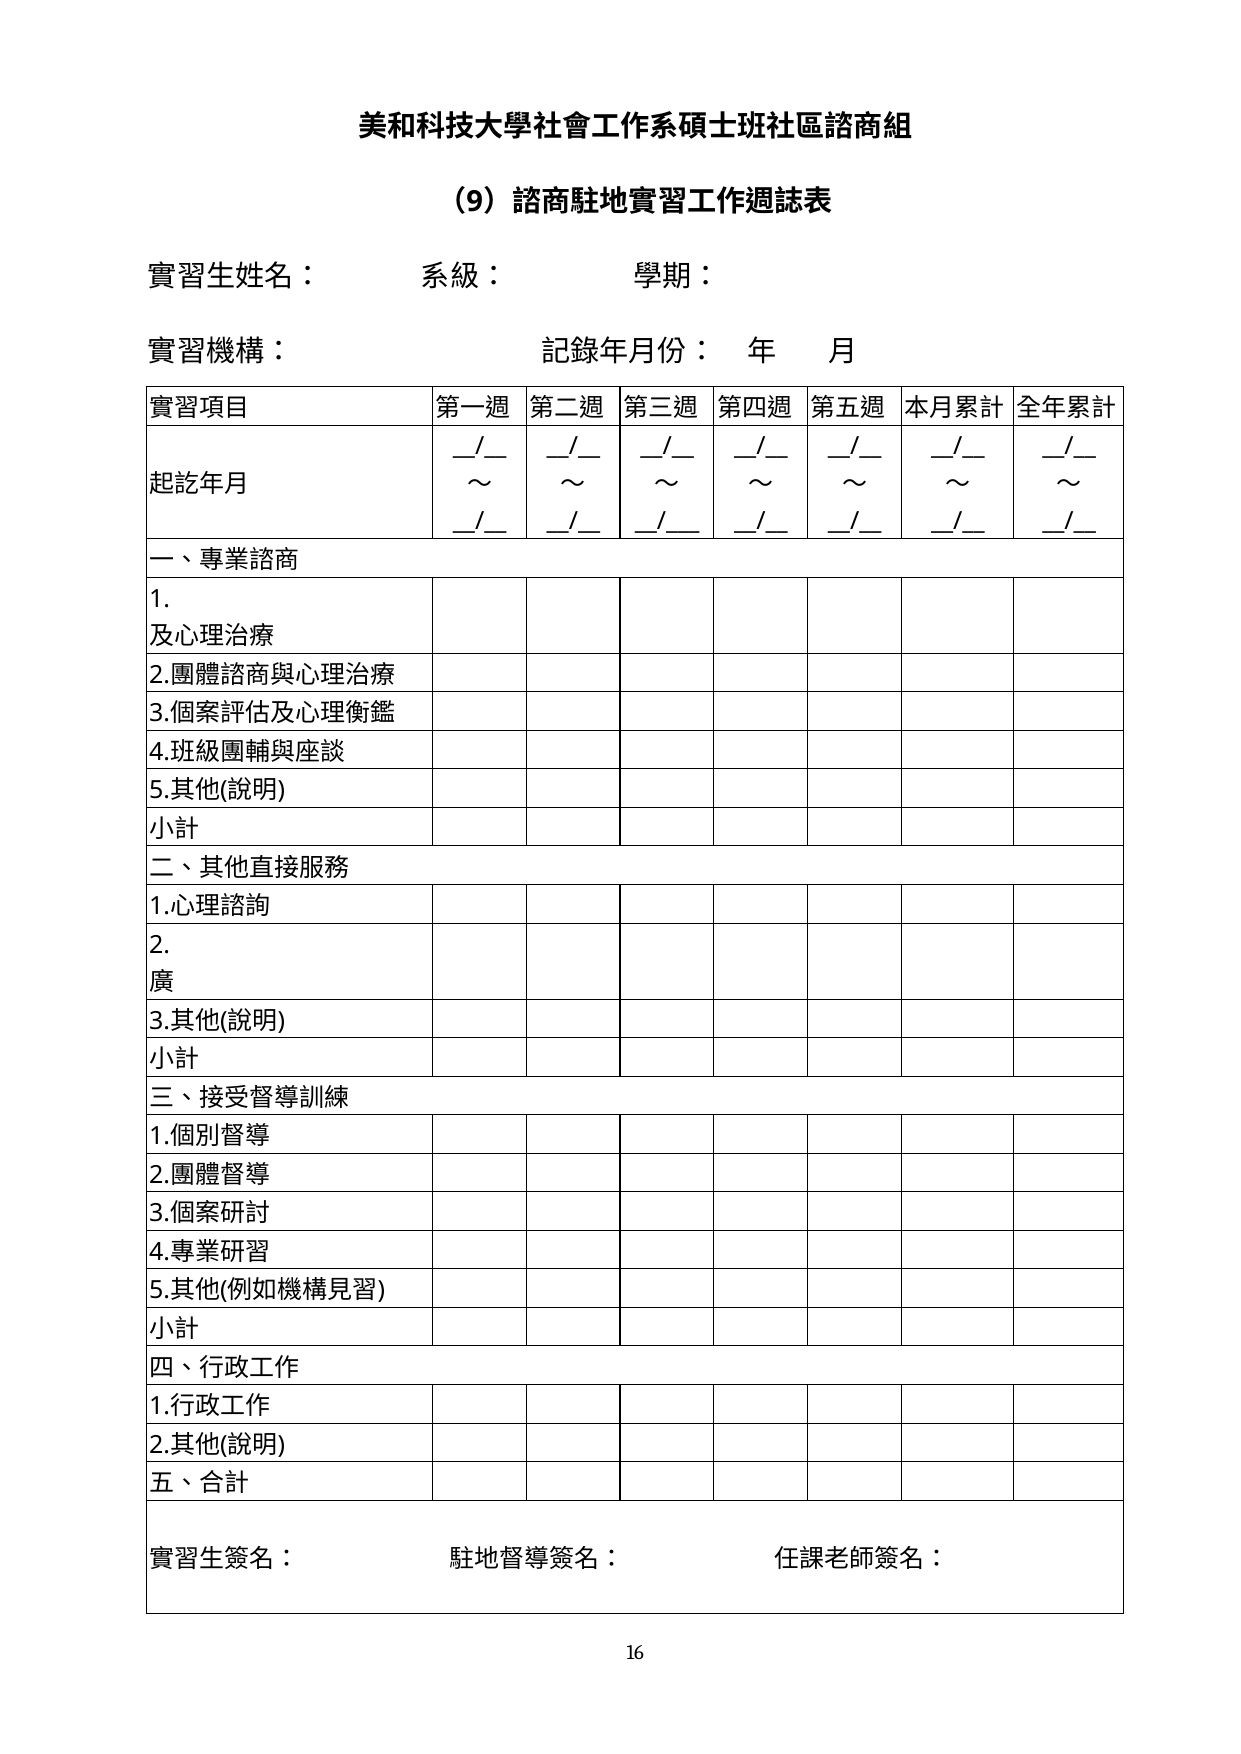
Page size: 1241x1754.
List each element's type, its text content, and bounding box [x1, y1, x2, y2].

table_cell [808, 731, 901, 768]
table_cell [621, 1154, 713, 1191]
table_cell [902, 1192, 1013, 1230]
table_cell [1014, 808, 1123, 845]
table_cell __/__ ～ __/__ [1014, 426, 1123, 538]
table_cell [902, 1385, 1013, 1422]
table_cell [714, 1269, 807, 1307]
table_cell [527, 1154, 619, 1191]
table_cell [714, 1231, 807, 1268]
table_cell 四、行政工作 [147, 1346, 1123, 1384]
table_cell [902, 578, 1013, 653]
table_cell [902, 1424, 1013, 1461]
table_cell [714, 769, 807, 807]
table_cell [433, 578, 526, 653]
table_cell [808, 692, 901, 730]
table_cell 3.其他(說明) [147, 1000, 432, 1037]
table_cell [621, 1115, 713, 1153]
table_cell [808, 1231, 901, 1268]
table_cell __/__ ～ __/__ [527, 426, 619, 538]
table_cell 實習生簽名： 駐地督導簽名： 任課老師簽名： [147, 1501, 1123, 1613]
table_cell [714, 1000, 807, 1037]
table_cell __/__ ～ __/___ [621, 426, 713, 538]
table_header 第四週 [714, 387, 807, 424]
table_cell 4.專業研習 [147, 1231, 432, 1268]
table_cell [714, 1115, 807, 1153]
table_cell [902, 1000, 1013, 1037]
table_cell 1.個別督導 [147, 1115, 432, 1153]
table_cell [808, 885, 901, 922]
table_cell [1014, 1385, 1123, 1422]
table_cell [433, 1115, 526, 1153]
table_cell [433, 1038, 526, 1076]
table_cell [902, 654, 1013, 691]
table_cell [714, 885, 807, 922]
table_cell [714, 1192, 807, 1230]
table_cell [902, 885, 1013, 922]
table_cell [808, 654, 901, 691]
table_cell [527, 1000, 619, 1037]
table_cell [902, 1115, 1013, 1153]
table_cell [714, 1424, 807, 1461]
table_cell [1014, 1115, 1123, 1153]
table_header 本月累計 [902, 387, 1013, 424]
table_cell [902, 1462, 1013, 1499]
table_cell [714, 1038, 807, 1076]
table_cell [1014, 1231, 1123, 1268]
table_cell 5.其他(例如機構見習) [147, 1269, 432, 1307]
table_cell [527, 654, 619, 691]
table_cell [714, 924, 807, 998]
table_header 第二週 [527, 387, 619, 424]
table_cell [527, 692, 619, 730]
table_cell [527, 924, 619, 998]
table_cell 5.其他(說明) [147, 769, 432, 807]
table_cell [527, 1424, 619, 1461]
table_cell [902, 692, 1013, 730]
table_cell [527, 885, 619, 922]
table_cell [714, 731, 807, 768]
text （9）諮商駐地實習工作週誌表 [148, 161, 1122, 236]
table_cell [433, 654, 526, 691]
table_cell [433, 1462, 526, 1499]
table_cell __/__ ～ __/__ [902, 426, 1013, 538]
table_cell [1014, 1000, 1123, 1037]
table_cell 三、接受督導訓練 [147, 1077, 1123, 1114]
table_cell [902, 1269, 1013, 1307]
table_cell __/__ ～ __/__ [714, 426, 807, 538]
table_cell [714, 808, 807, 845]
table_cell [714, 1308, 807, 1345]
table_cell [433, 1154, 526, 1191]
table_cell [1014, 769, 1123, 807]
table_cell [621, 692, 713, 730]
table_cell [433, 1308, 526, 1345]
table_cell [621, 1000, 713, 1037]
table_cell [1014, 1462, 1123, 1499]
table_cell [714, 1154, 807, 1191]
table_cell [714, 692, 807, 730]
table_cell 4.班級團輔與座談 [147, 731, 432, 768]
table_cell [1014, 692, 1123, 730]
table_cell [621, 578, 713, 653]
table_cell [527, 1231, 619, 1268]
table_cell [902, 1308, 1013, 1345]
table_cell [714, 1462, 807, 1499]
table_cell [433, 1385, 526, 1422]
table_cell [714, 1385, 807, 1422]
table_cell [808, 924, 901, 998]
table_cell [433, 808, 526, 845]
table_cell [902, 731, 1013, 768]
table_cell [808, 808, 901, 845]
table_cell [433, 1231, 526, 1268]
table_cell [621, 924, 713, 998]
table_cell [621, 1385, 713, 1422]
table_header 全年累計 [1014, 387, 1123, 424]
table_cell 五、合計 [147, 1462, 432, 1499]
table_cell 起訖年月 [147, 426, 432, 538]
table_header 第一週 [433, 387, 526, 424]
table_cell [527, 1308, 619, 1345]
table_cell [902, 808, 1013, 845]
table_cell 1.心理諮詢 [147, 885, 432, 922]
table_cell [808, 1385, 901, 1422]
table_cell [1014, 1308, 1123, 1345]
table_cell [902, 1038, 1013, 1076]
table_cell [527, 1385, 619, 1422]
table_cell [808, 578, 901, 653]
table_cell [714, 578, 807, 653]
table_cell [527, 808, 619, 845]
table_cell [621, 1308, 713, 1345]
table_cell [433, 924, 526, 998]
table_cell [433, 885, 526, 922]
table_cell [1014, 924, 1123, 998]
table_cell [1014, 654, 1123, 691]
text 實習機構： 記錄年月份： 年 月 [148, 311, 1122, 386]
table_cell [808, 1192, 901, 1230]
table_cell 一、專業諮商 [147, 539, 1123, 577]
table_cell [902, 769, 1013, 807]
text 美和科技大學社會工作系碩士班社區諮商組 [148, 86, 1122, 161]
table_cell [808, 1269, 901, 1307]
table_cell 二、其他直接服務 [147, 846, 1123, 884]
table_cell [1014, 885, 1123, 922]
table_cell [1014, 1269, 1123, 1307]
table_cell [527, 578, 619, 653]
table_cell [527, 1115, 619, 1153]
table_cell [621, 1269, 713, 1307]
table_cell [808, 1115, 901, 1153]
table_cell [621, 769, 713, 807]
table_cell [621, 1424, 713, 1461]
table_cell [621, 654, 713, 691]
table_cell 2.團體督導 [147, 1154, 432, 1191]
table_cell 小計 [147, 1038, 432, 1076]
table_cell [808, 1038, 901, 1076]
table_cell __/__ ～ __/__ [808, 426, 901, 538]
table_cell [527, 1038, 619, 1076]
table_cell 小計 [147, 808, 432, 845]
table_cell [902, 924, 1013, 998]
text 實習生姓名： 系級： 學期： [148, 236, 1122, 311]
table_cell 2.團體諮商與心理治療 [147, 654, 432, 691]
table_cell [902, 1231, 1013, 1268]
table_cell [808, 1424, 901, 1461]
table_cell [621, 885, 713, 922]
table_cell [808, 769, 901, 807]
table_cell 2.其他(說明) [147, 1424, 432, 1461]
table_cell [714, 654, 807, 691]
table_header 實習項目 [147, 387, 432, 424]
table_cell 1. 個別、婚姻或家庭諮商及心理治療 [147, 578, 432, 653]
table_cell [808, 1308, 901, 1345]
table_header 第三週 [621, 387, 713, 424]
table_cell [433, 1000, 526, 1037]
table_cell [1014, 1424, 1123, 1461]
table_cell [621, 1231, 713, 1268]
table_cell [1014, 1038, 1123, 1076]
table_cell 小計 [147, 1308, 432, 1345]
table_cell [1014, 731, 1123, 768]
table_cell [527, 1192, 619, 1230]
table_cell [527, 1269, 619, 1307]
table_cell [433, 692, 526, 730]
table_cell [808, 1462, 901, 1499]
table_cell [1014, 1154, 1123, 1191]
table_header 第五週 [808, 387, 901, 424]
table_cell [433, 1424, 526, 1461]
table_cell [1014, 578, 1123, 653]
table_cell [621, 1462, 713, 1499]
table_cell 1.行政工作 [147, 1385, 432, 1422]
table_cell [621, 731, 713, 768]
table_cell [902, 1154, 1013, 1191]
table_cell [1014, 1192, 1123, 1230]
table_cell 2. 心理衛生教育及預防推廣 [147, 924, 432, 998]
table_cell [527, 769, 619, 807]
table_cell [527, 731, 619, 768]
table_cell [433, 769, 526, 807]
table_cell [433, 731, 526, 768]
table_cell [808, 1000, 901, 1037]
table_cell 3.個案研討 [147, 1192, 432, 1230]
table_cell __/__ ～ __/__ [433, 426, 526, 538]
table_cell [808, 1154, 901, 1191]
table_cell [527, 1462, 619, 1499]
table_cell [621, 808, 713, 845]
table_cell [433, 1269, 526, 1307]
table_cell [433, 1192, 526, 1230]
table_cell [621, 1038, 713, 1076]
table_cell [621, 1192, 713, 1230]
table_cell 3.個案評估及心理衡鑑 [147, 692, 432, 730]
